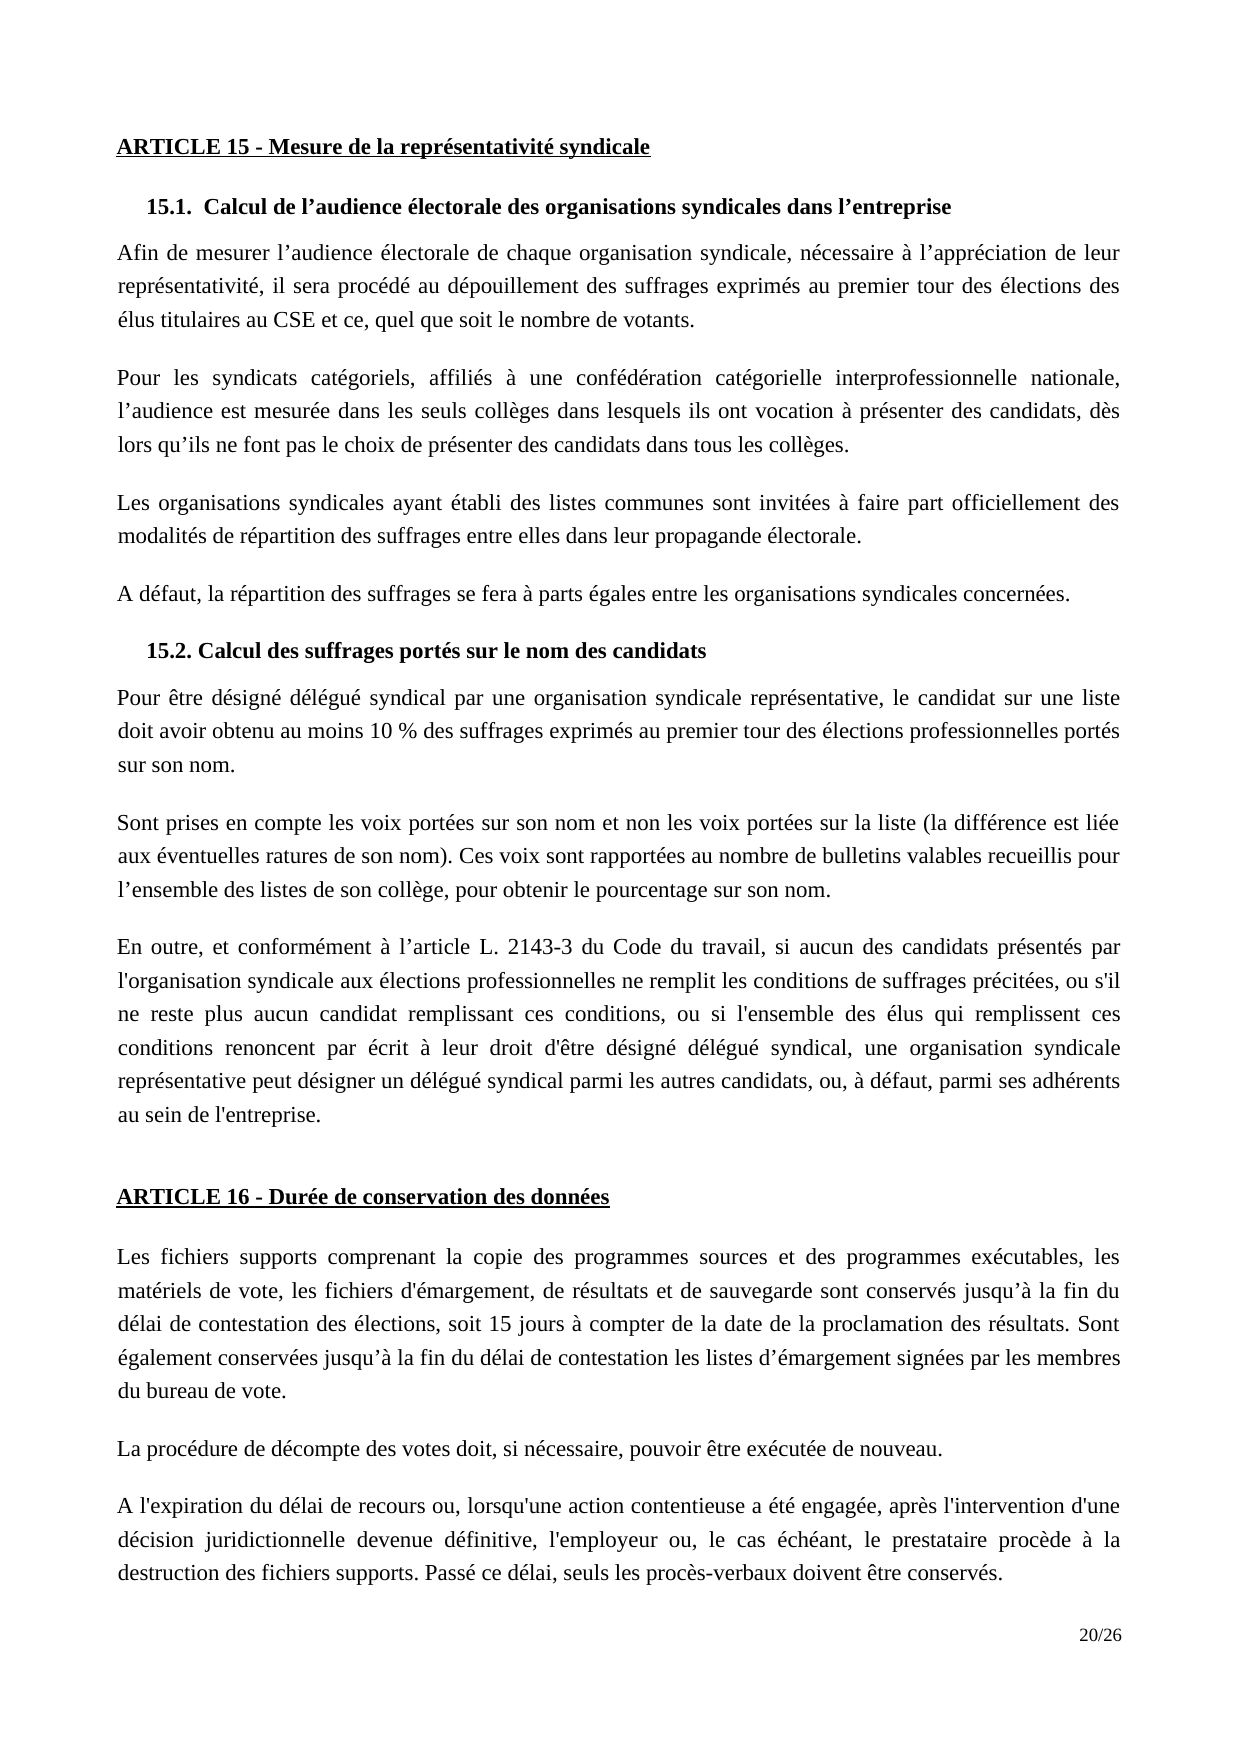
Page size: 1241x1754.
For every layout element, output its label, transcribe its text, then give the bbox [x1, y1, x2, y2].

text Pour être désigné délégué syndical par une organisation syndicale représentative, le candidat sur une liste doit avoir obtenu au moins 10 % des suffrages exprimés au premier tour des élections professionnelles portés sur son nom. [117, 684, 1122, 777]
text Les organisations syndicales ayant établi des listes communes sont invitées à faire part officiellement des modalités de répartition des suffrages entre elles dans leur propagande électorale. [117, 488, 1122, 548]
text Afin de mesurer l’audience électorale de chaque organisation syndicale, nécessaire à l’appréciation de leur représentativité, il sera procédé au dépouillement des suffrages exprimés au premier tour des élections des élus titulaires au CSE et ce, quel que soit le nombre de votants. [117, 239, 1122, 332]
subtitle ARTICLE 16 - Durée de conservation des données [116, 1183, 1122, 1210]
subtitle 15.2. Calcul des suffrages portés sur le nom des candidats [146, 638, 1122, 664]
text Les fichiers supports comprenant la copie des programmes sources et des programmes exécutables, les matériels de vote, les fichiers d'émargement, de résultats et de sauvegarde sont conservés jusqu’à la fin du délai de contestation des élections, soit 15 jours à compter de la date de la proclamation des résultats. Sont également conservées jusqu’à la fin du délai de contestation les listes d’émargement signées par les membres du bureau de vote. [117, 1243, 1122, 1403]
subtitle ARTICLE 15 - Mesure de la représentativité syndicale [116, 133, 1122, 159]
text Pour les syndicats catégoriels, affiliés à une confédération catégorielle interprofessionnelle nationale, l’audience est mesurée dans les seuls collèges dans lesquels ils ont vocation à présenter des candidats, dès lors qu’ils ne font pas le choix de présenter des candidats dans tous les collèges. [117, 364, 1122, 457]
text Sont prises en compte les voix portées sur son nom et non les voix portées sur la liste (la différence est liée aux éventuelles ratures de son nom). Ces voix sont rapportées au nombre de bulletins valables recueillis pour l’ensemble des listes de son collège, pour obtenir le pourcentage sur son nom. [117, 809, 1122, 902]
subtitle 15.1. Calcul de l’audience électorale des organisations syndicales dans l’entreprise [146, 193, 1122, 219]
text En outre, et conformément à l’article L. 2143-3 du Code du travail, si aucun des candidats présentés par l'organisation syndicale aux élections professionnelles ne remplit les conditions de suffrages précitées, ou s'il ne reste plus aucun candidat remplissant ces conditions, ou si l'ensemble des élus qui remplissent ces conditions renoncent par écrit à leur droit d'être désigné délégué syndical, une organisation syndicale représentative peut désigner un délégué syndical parmi les autres candidats, ou, à défaut, parmi ses adhérents au sein de l'entreprise. [117, 933, 1122, 1127]
text A défaut, la répartition des suffrages se fera à parts égales entre les organisations syndicales concernées. [117, 580, 1122, 606]
text A l'expiration du délai de recours ou, lorsqu'une action contentieuse a été engagée, après l'intervention d'une décision juridictionnelle devenue définitive, l'employeur ou, le cas échéant, le prestataire procède à la destruction des fichiers supports. Passé ce délai, seuls les procès-verbaux doivent être conservés. [117, 1493, 1122, 1586]
text La procédure de décompte des votes doit, si nécessaire, pouvoir être exécutée de nouveau. [117, 1435, 1122, 1461]
